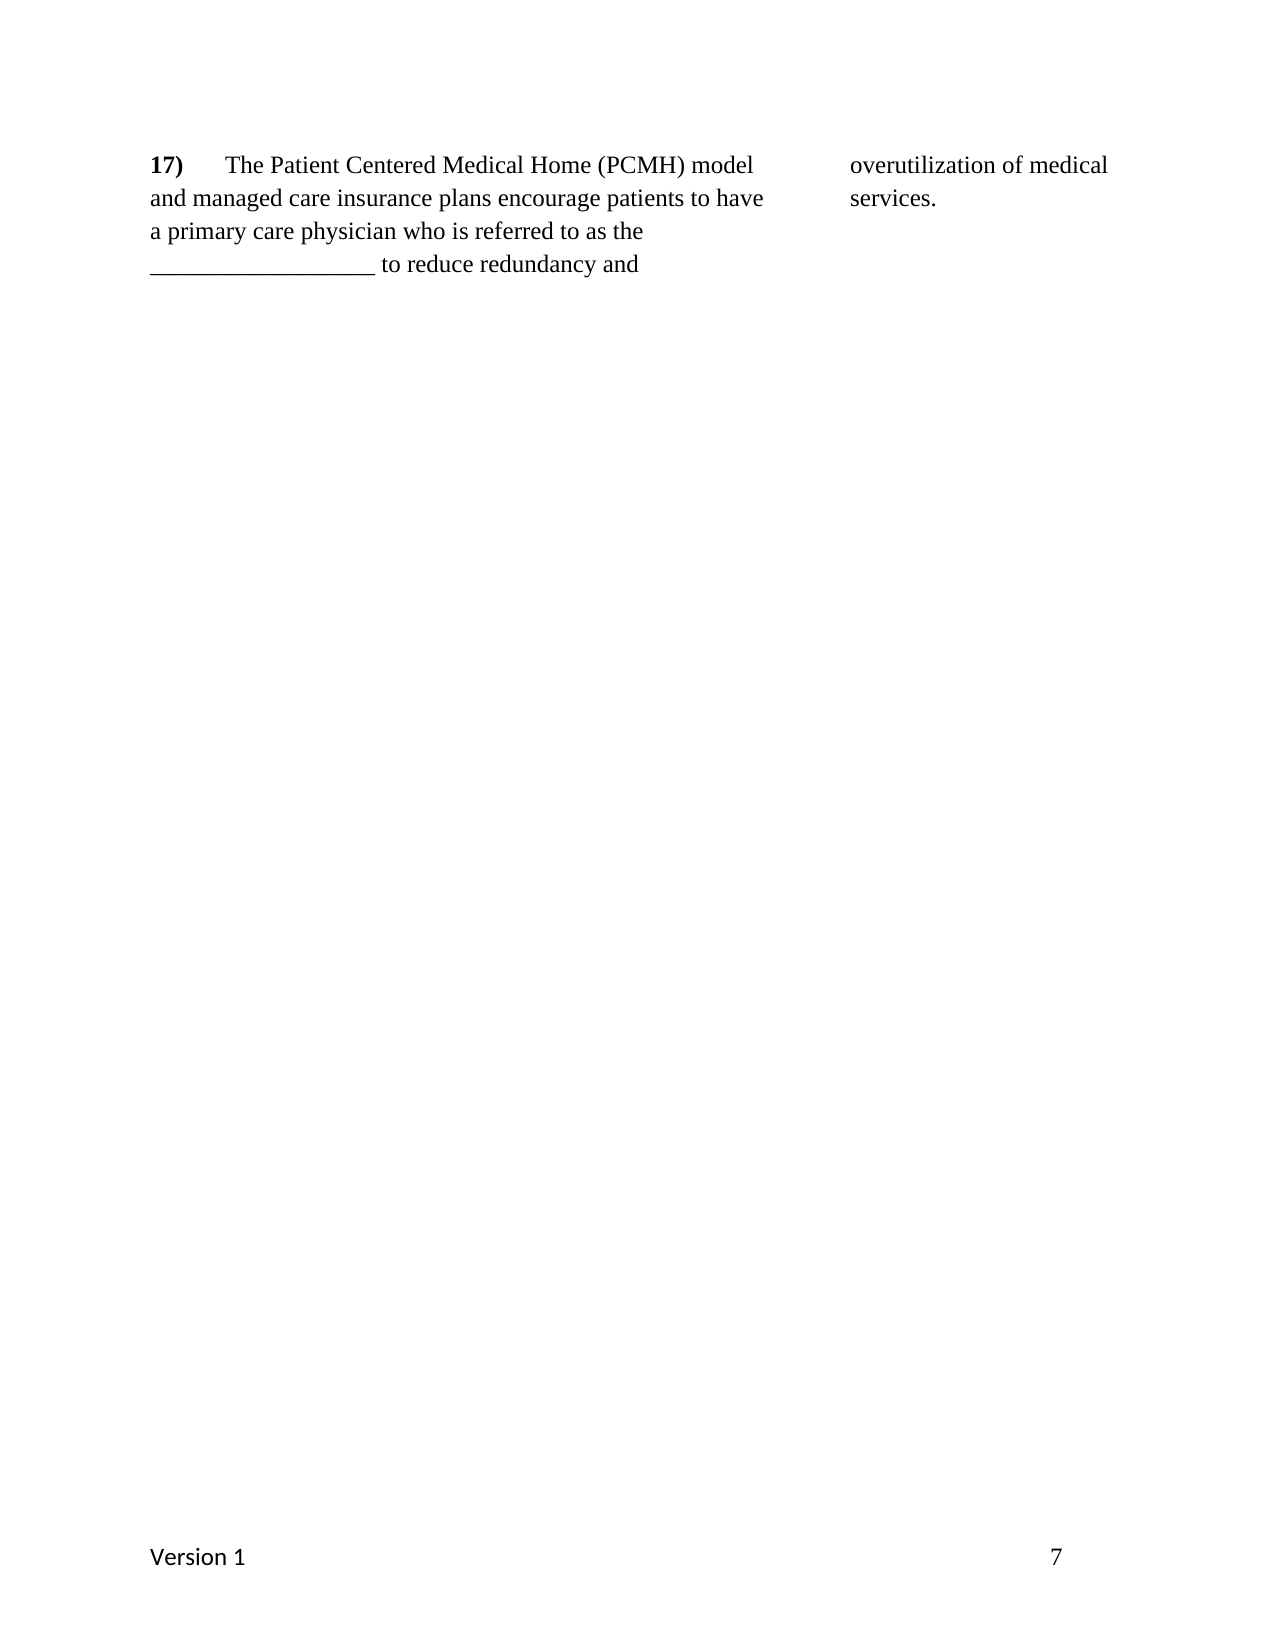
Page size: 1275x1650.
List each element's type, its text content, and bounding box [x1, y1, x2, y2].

text 17) The Patient Centered Medical Home (PCMH) model and managed care insurance plans encourage patients to have a primary care physician who is referred to as the __________________ to reduce redundancy and overutilization of medical services. [150, 150, 775, 278]
text 17) The Patient Centered Medical Home (PCMH) model and managed care insurance plans encourage patients to have a primary care physician who is referred to as the __________________ to reduce redundancy and overutilization of medical services. [850, 150, 1125, 212]
